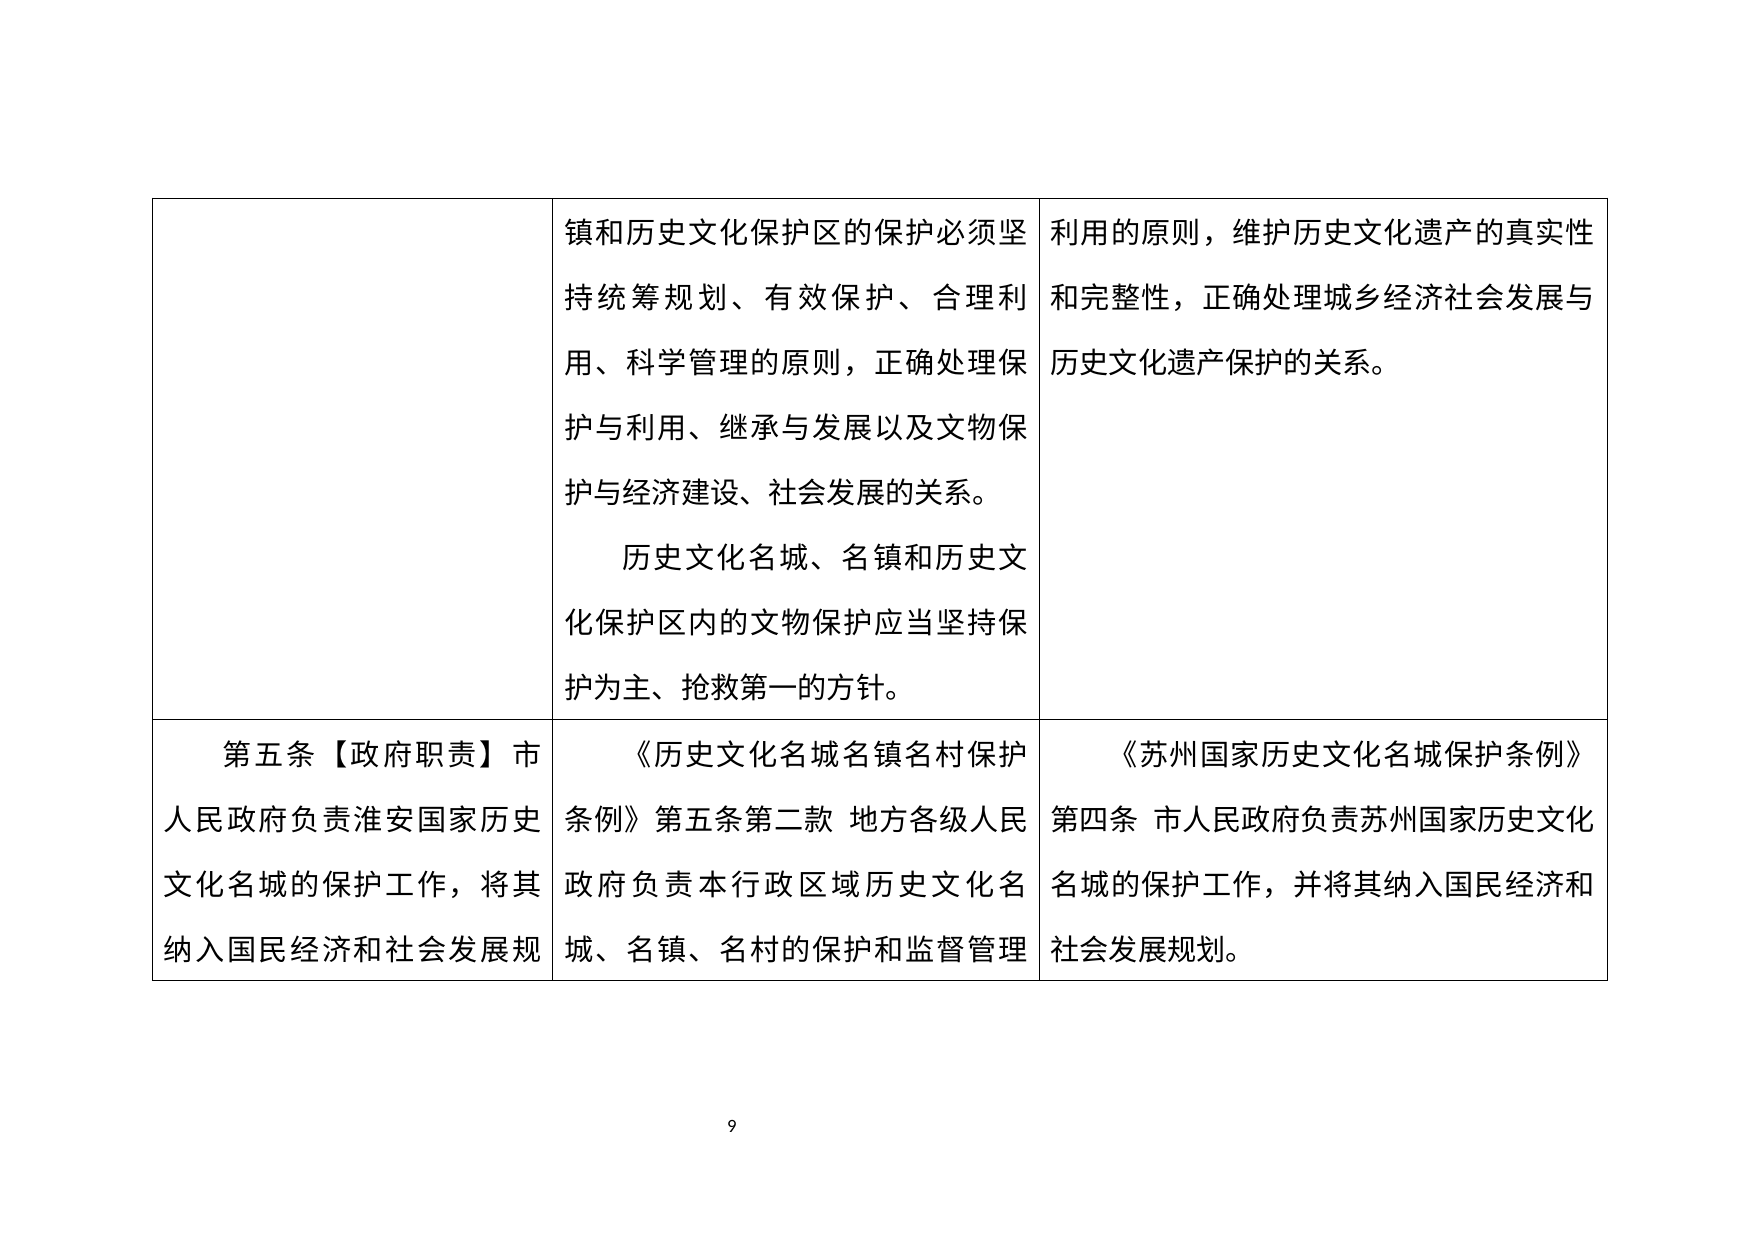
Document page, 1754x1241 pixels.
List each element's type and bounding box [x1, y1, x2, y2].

table_cell [553, 199, 1039, 719]
table_cell [153, 199, 552, 719]
table_cell [153, 720, 552, 980]
table_cell [1040, 199, 1607, 719]
table_cell [1040, 720, 1607, 980]
table_cell [553, 720, 1039, 980]
